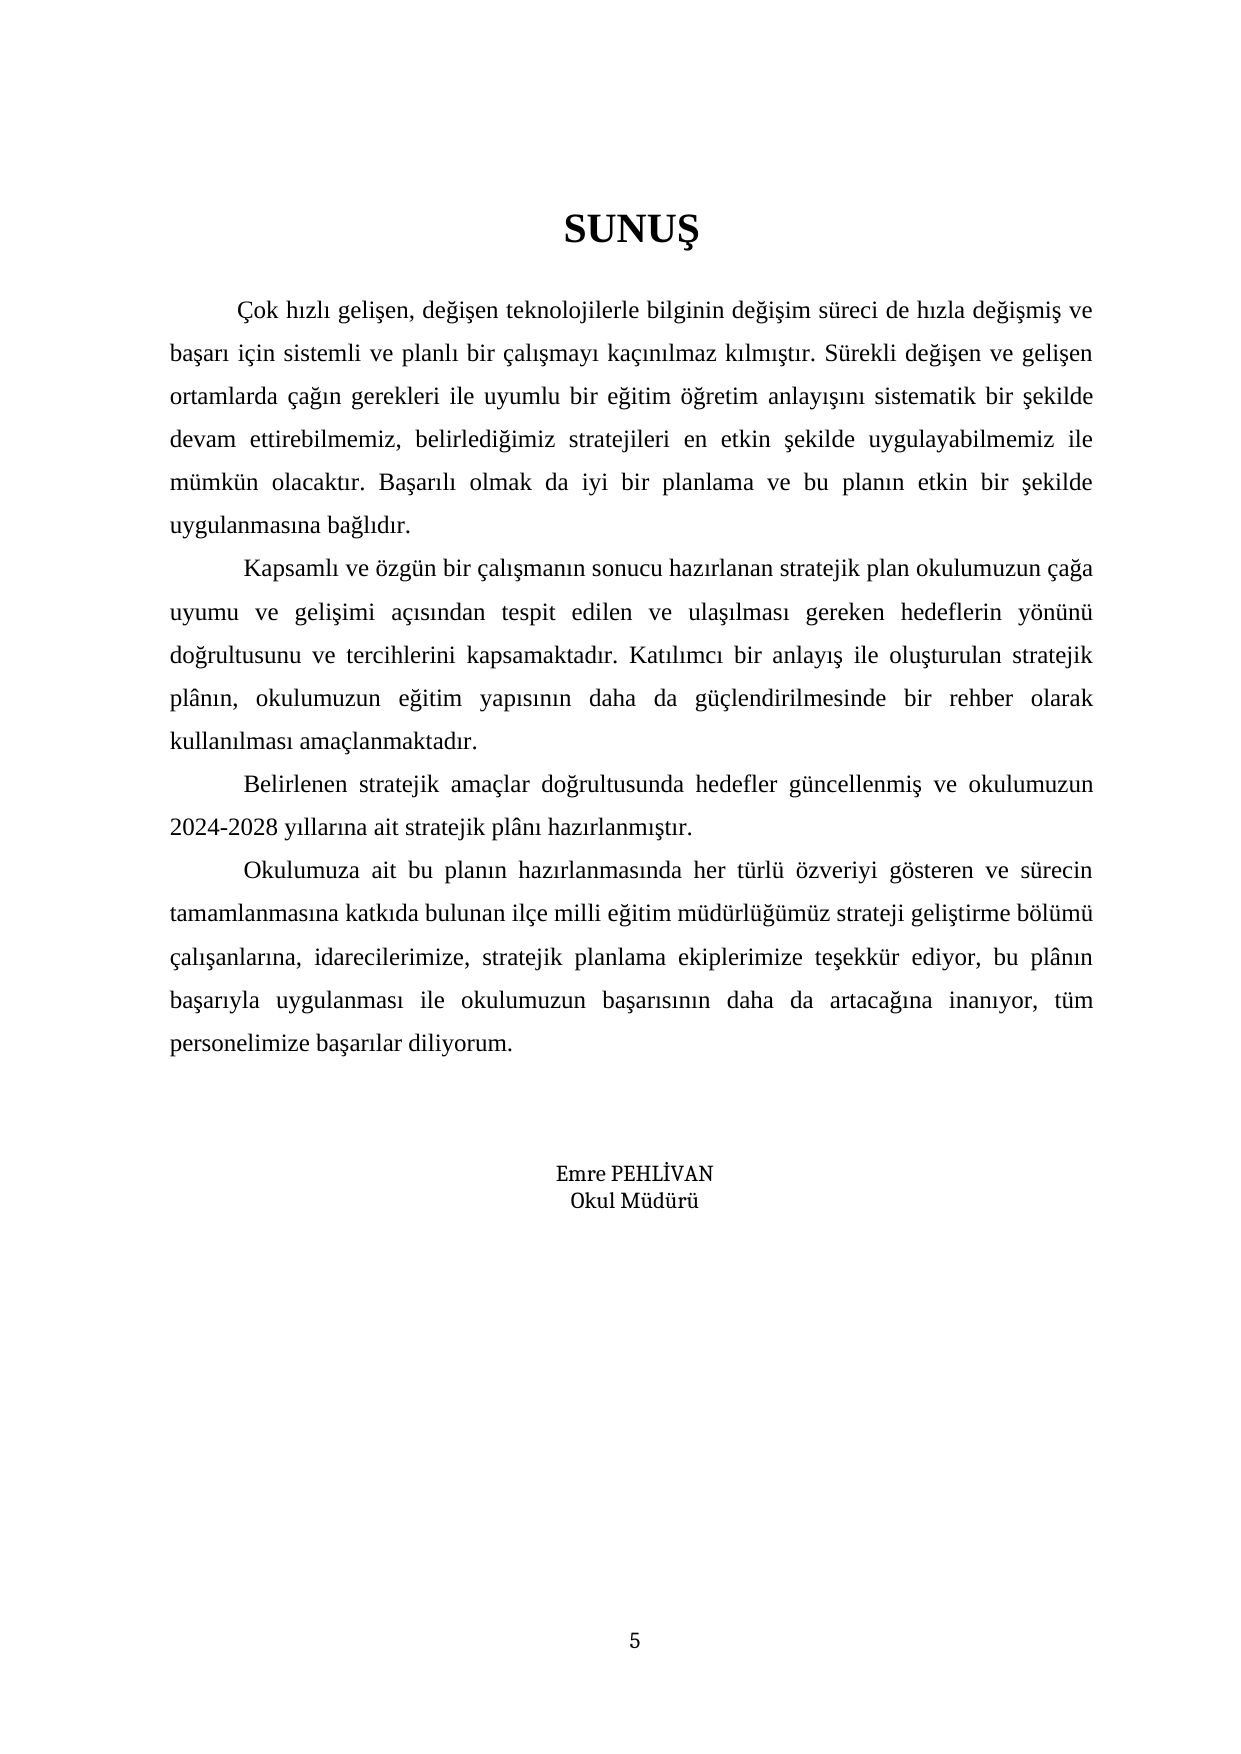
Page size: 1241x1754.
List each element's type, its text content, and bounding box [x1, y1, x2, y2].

text Kapsamlı ve özgün bir çalışmanın sonucu hazırlanan stratejik plan okulumuzun çağa uyumu ve gelişimi açısından tespit edilen ve ulaşılması gereken hedeflerin yönünü doğrultusunu ve tercihlerini kapsamaktadır. Katılımcı bir anlayış ile oluşturulan stratejik plânın, okulumuzun eğitim yapısının daha da güçlendirilmesinde bir rehber olarak kullanılması amaçlanmaktadır. [169, 553, 1094, 755]
text Emre PEHLİVAN [75, 1161, 1194, 1187]
text Çok hızlı gelişen, değişen teknolojilerle bilginin değişim süreci de hızla değişmiş ve başarı için sistemli ve planlı bir çalışmayı kaçınılmaz kılmıştır. Sürekli değişen ve gelişen ortamlarda çağın gerekleri ile uyumlu bir eğitim öğretim anlayışını sistematik bir şekilde devam ettirebilmemiz, belirlediğimiz stratejileri en etkin şekilde uygulayabilmemiz ile mümkün olacaktır. Başarılı olmak da iyi bir planlama ve bu planın etkin bir şekilde uygulanmasına bağlıdır. [169, 295, 1094, 539]
text Okulumuza ait bu planın hazırlanmasında her türlü özveriyi gösteren ve sürecin tamamlanmasına katkıda bulunan ilçe milli eğitim müdürlüğümüz strateji geliştirme bölümü çalışanlarına, idarecilerimize, stratejik planlama ekiplerimize teşekkür ediyor, bu plânın başarıyla uygulanması ile okulumuzun başarısının daha da artacağına inanıyor, tüm personelimize başarılar diliyorum. [169, 855, 1094, 1057]
text SUNUŞ [366, 204, 897, 252]
text Belirlenen stratejik amaçlar doğrultusunda hedefler güncellenmiş ve okulumuzun 2024-2028 yıllarına ait stratejik plânı hazırlanmıştır. [169, 769, 1094, 841]
text Okul Müdürü [75, 1187, 1194, 1214]
